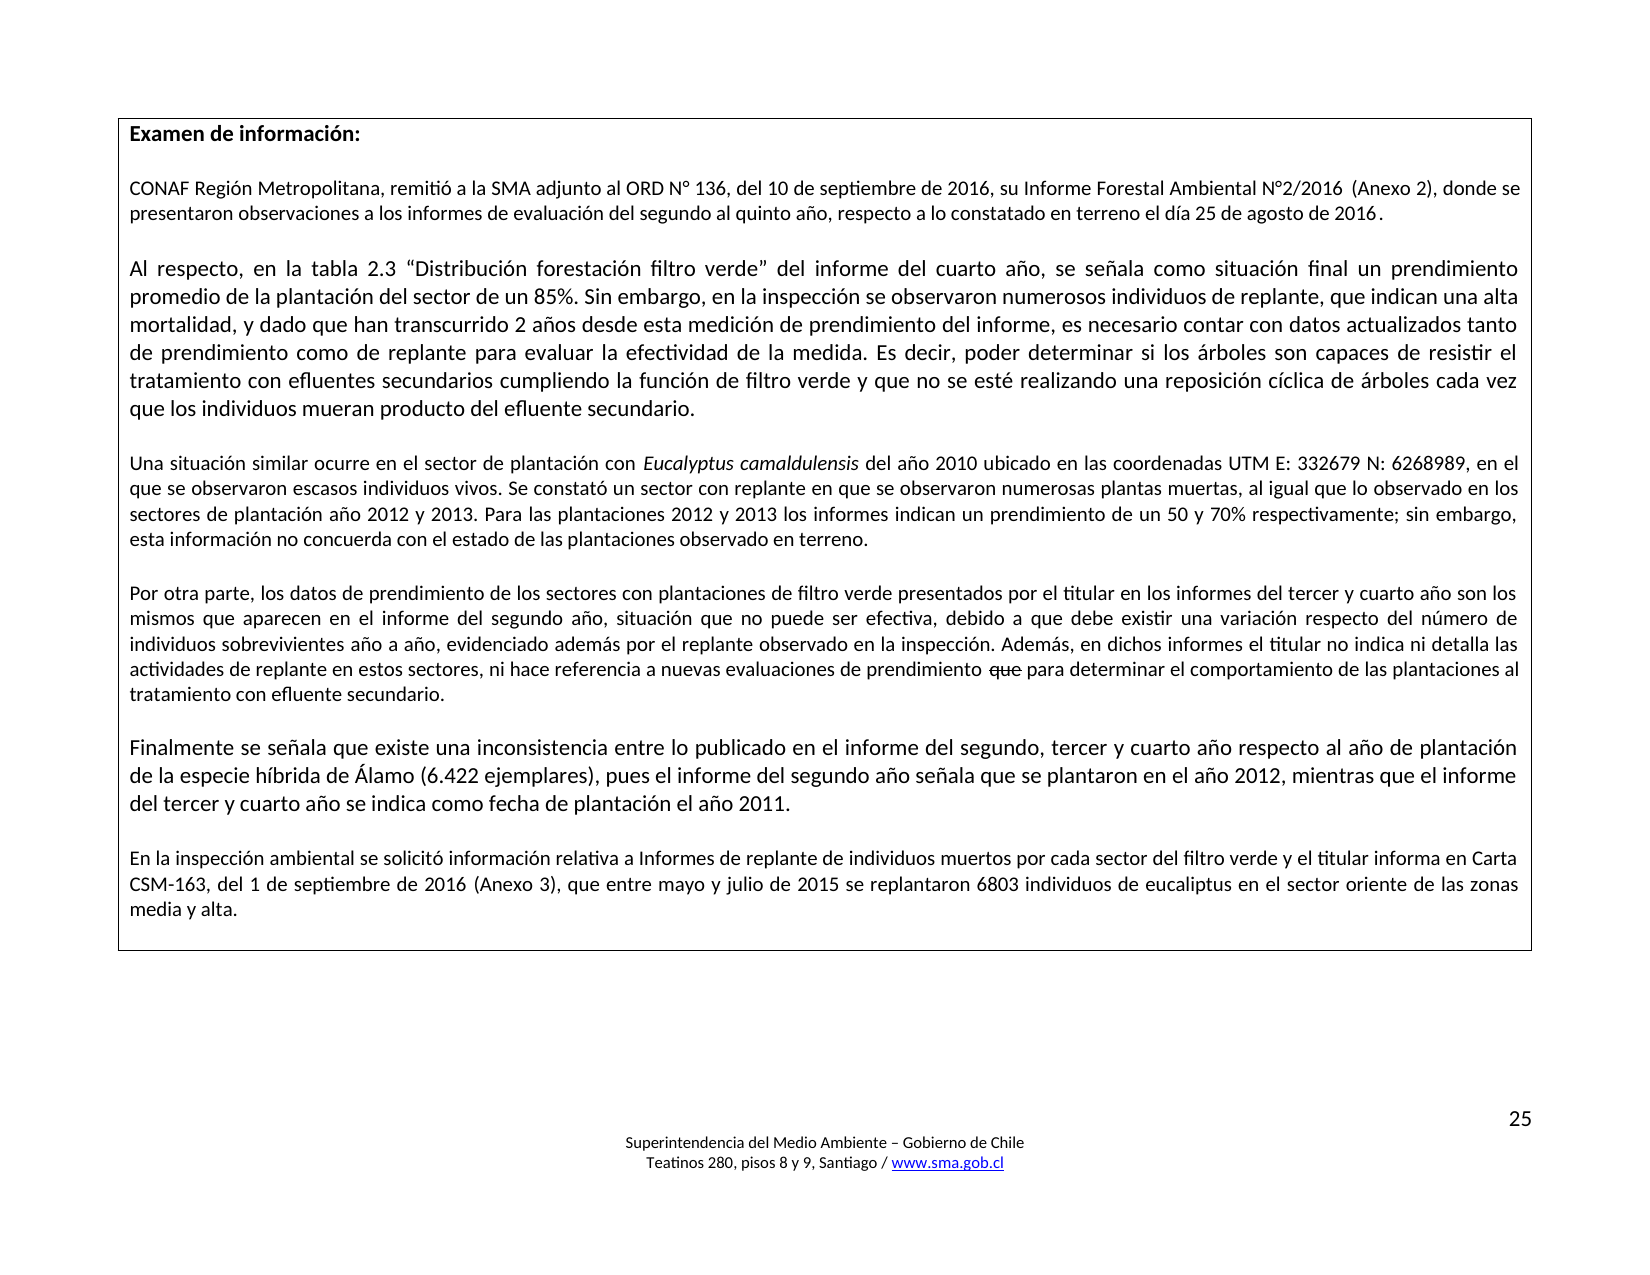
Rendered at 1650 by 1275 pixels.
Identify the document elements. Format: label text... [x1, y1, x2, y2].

table_header Examen de información: CONAF Región Metropolitana, remitió a la SMA adjunto al ORD N° 136, del 10 de septiembre de 2016, su Informe Forestal Ambiental N°2/2016 (Anexo 2), donde se presentaron observaciones a los informes de evaluación del segundo al quinto año, respecto a lo constatado en terreno el día 25 de agosto de 2016. Al respecto, en la tabla 2.3 “Distribución forestación filtro verde” del informe del cuarto año, se señala como situación final un prendimiento promedio de la plantación del sector de un 85%. Sin embargo, en la inspección se observaron numerosos individuos de replante, que indican una alta mortalidad, y dado que han transcurrido 2 años desde esta medición de prendimiento del informe, es necesario contar con datos actualizados tanto de prendimiento como de replante para evaluar la efectividad de la medida. Es decir, poder determinar si los árboles son capaces de resistir el tratamiento con efluentes secundarios cumpliendo la función de filtro verde y que no se esté realizando una reposición cíclica de árboles cada vez que los individuos mueran producto del efluente secundario. Una situación similar ocurre en el sector de plantación con Eucalyptus camaldulensis del año 2010 ubicado en las coordenadas UTM E: 332679 N: 6268989, en el que se observaron escasos individuos vivos. Se constató un sector con replante en que se observaron numerosas plantas muertas, al igual que lo observado en los sectores de plantación año 2012 y 2013. Para las plantaciones 2012 y 2013 los informes indican un prendimiento de un 50 y 70% respectivamente; sin embargo, esta información no concuerda con el estado de las plantaciones observado en terreno. Por otra parte, los datos de prendimiento de los sectores con plantaciones de filtro verde presentados por el titular en los informes del tercer y cuarto año son los mismos que aparecen en el informe del segundo año, situación que no puede ser efectiva, debido a que debe existir una variación respecto del número de individuos sobrevivientes año a año, evidenciado además por el replante observado en la inspección. Además, en dichos informes el titular no indica ni detalla las actividades de replante en estos sectores, ni hace referencia a nuevas evaluaciones de prendimiento que para determinar el comportamiento de las plantaciones al tratamiento con efluente secundario. Finalmente se señala que existe una inconsistencia entre lo publicado en el informe del segundo, tercer y cuarto año respecto al año de plantación de la especie híbrida de Álamo (6.422 ejemplares), pues el informe del segundo año señala que se plantaron en el año 2012, mientras que el informe del tercer y cuarto año se indica como fecha de plantación el año 2011. En la inspección ambiental se solicitó información relativa a Informes de replante de individuos muertos por cada sector del filtro verde y el titular informa en Carta CSM-163, del 1 de septiembre de 2016 (Anexo 3), que entre mayo y julio de 2015 se replantaron 6803 individuos de eucaliptus en el sector oriente de las zonas media y alta. [119, 119, 1531, 950]
